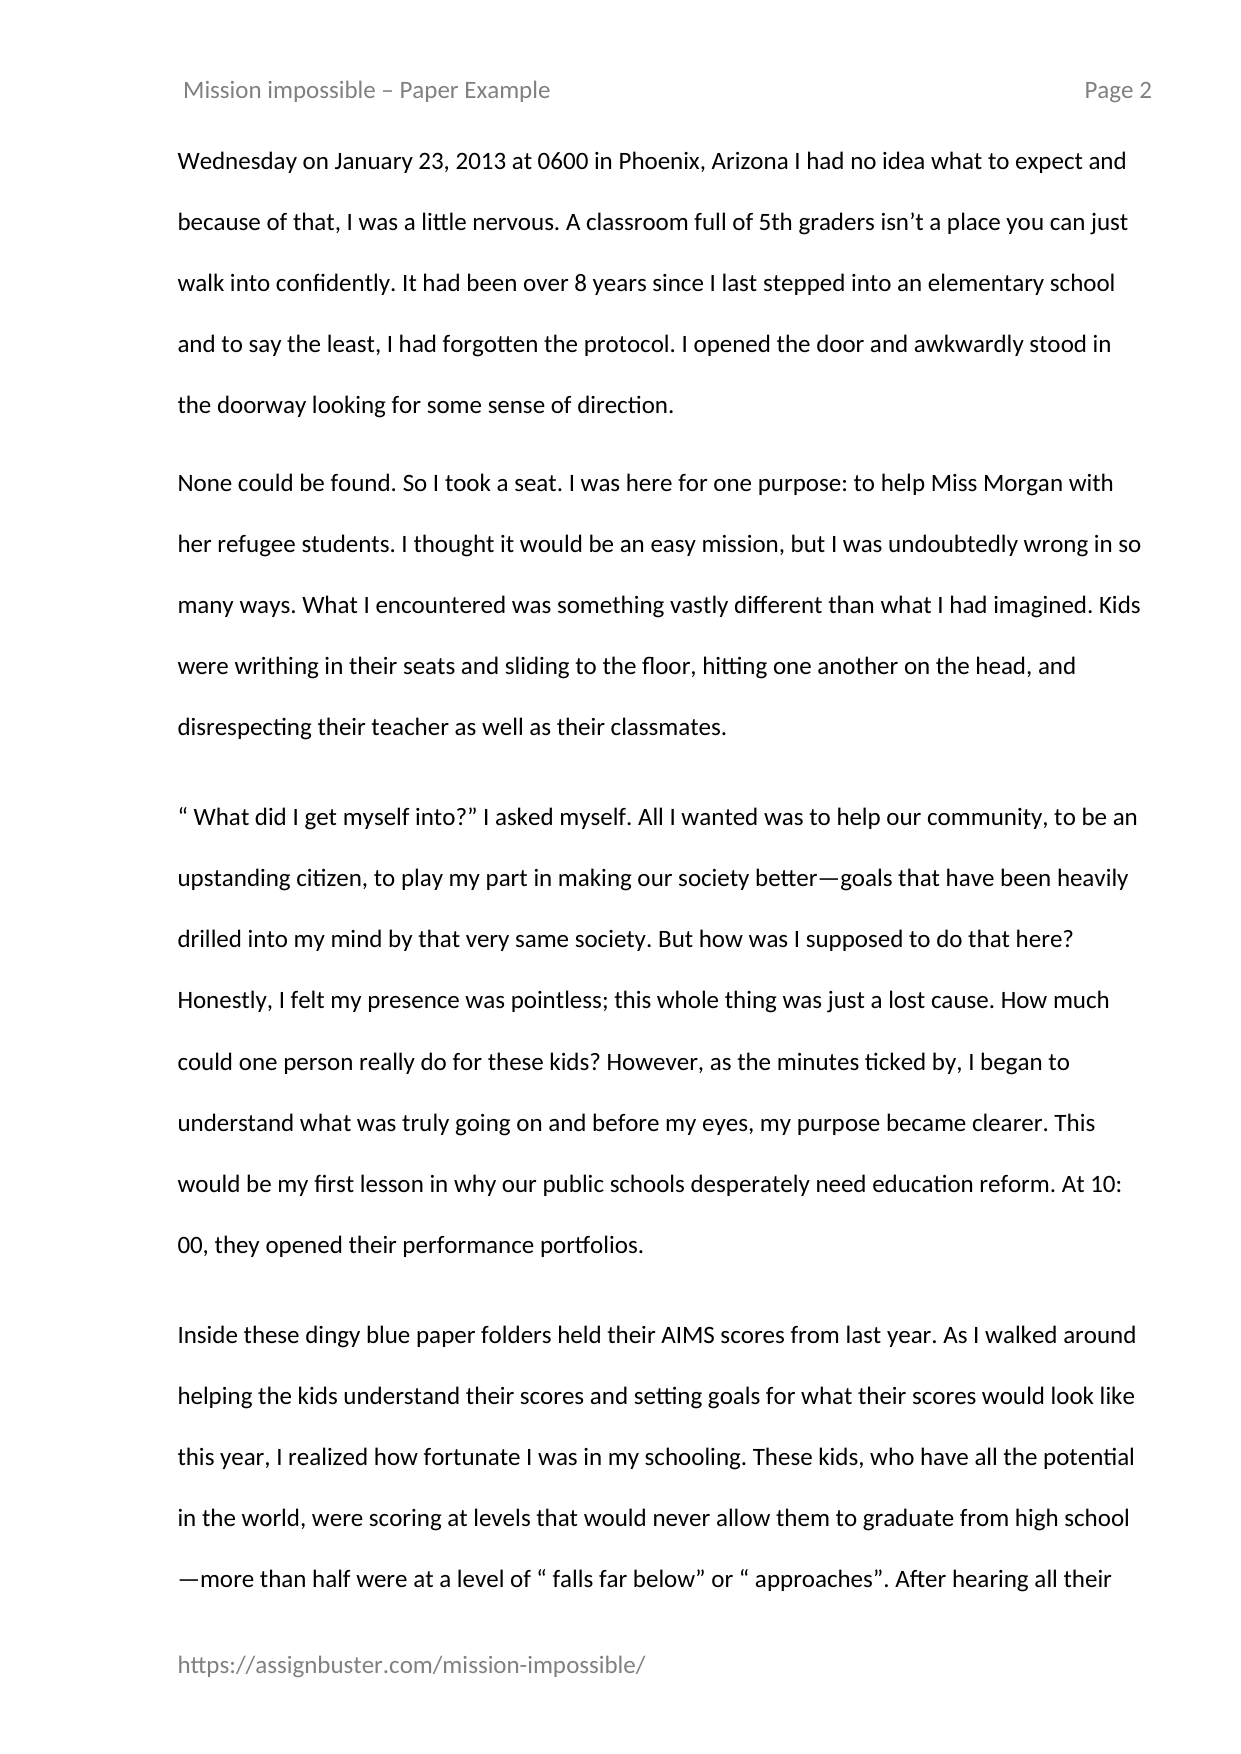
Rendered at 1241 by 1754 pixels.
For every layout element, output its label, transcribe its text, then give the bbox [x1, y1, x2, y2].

text None could be found. So I took a seat. I was here for one purpose: to help Miss Morgan with her refugee students. I thought it would be an easy mission, but I was undoubtedly wrong in so many ways. What I encountered was something vastly different than what I had imagined. Kids were writhing in their seats and sliding to the floor, hitting one another on the head, and disrespecting their teacher as well as their classmates. [177, 467, 1152, 742]
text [177, 1319, 1152, 1594]
text Wednesday on January 23, 2013 at 0600 in Phoenix, Arizona I had no idea what to expect and because of that, I was a little nervous. A classroom full of 5th graders isn’t a place you can just walk into confidently. It had been over 8 years since I last stepped into an elementary school and to say the least, I had forgotten the protocol. I opened the door and awkwardly stood in the doorway looking for some sense of direction. [177, 145, 1152, 420]
text “ What did I get myself into?” I asked myself. All I wanted was to help our community, to be an upstanding citizen, to play my part in making our society better—goals that have been heavily drilled into my mind by that very same society. But how was I supposed to do that here? Honestly, I felt my presence was pointless; this whole thing was just a lost cause. How much could one person really do for these kids? However, as the minutes ticked by, I began to understand what was truly going on and before my eyes, my purpose became clearer. This would be my first lesson in why our public schools desperately need education reform. At 10: 00, they opened their performance portfolios. [177, 802, 1152, 1259]
